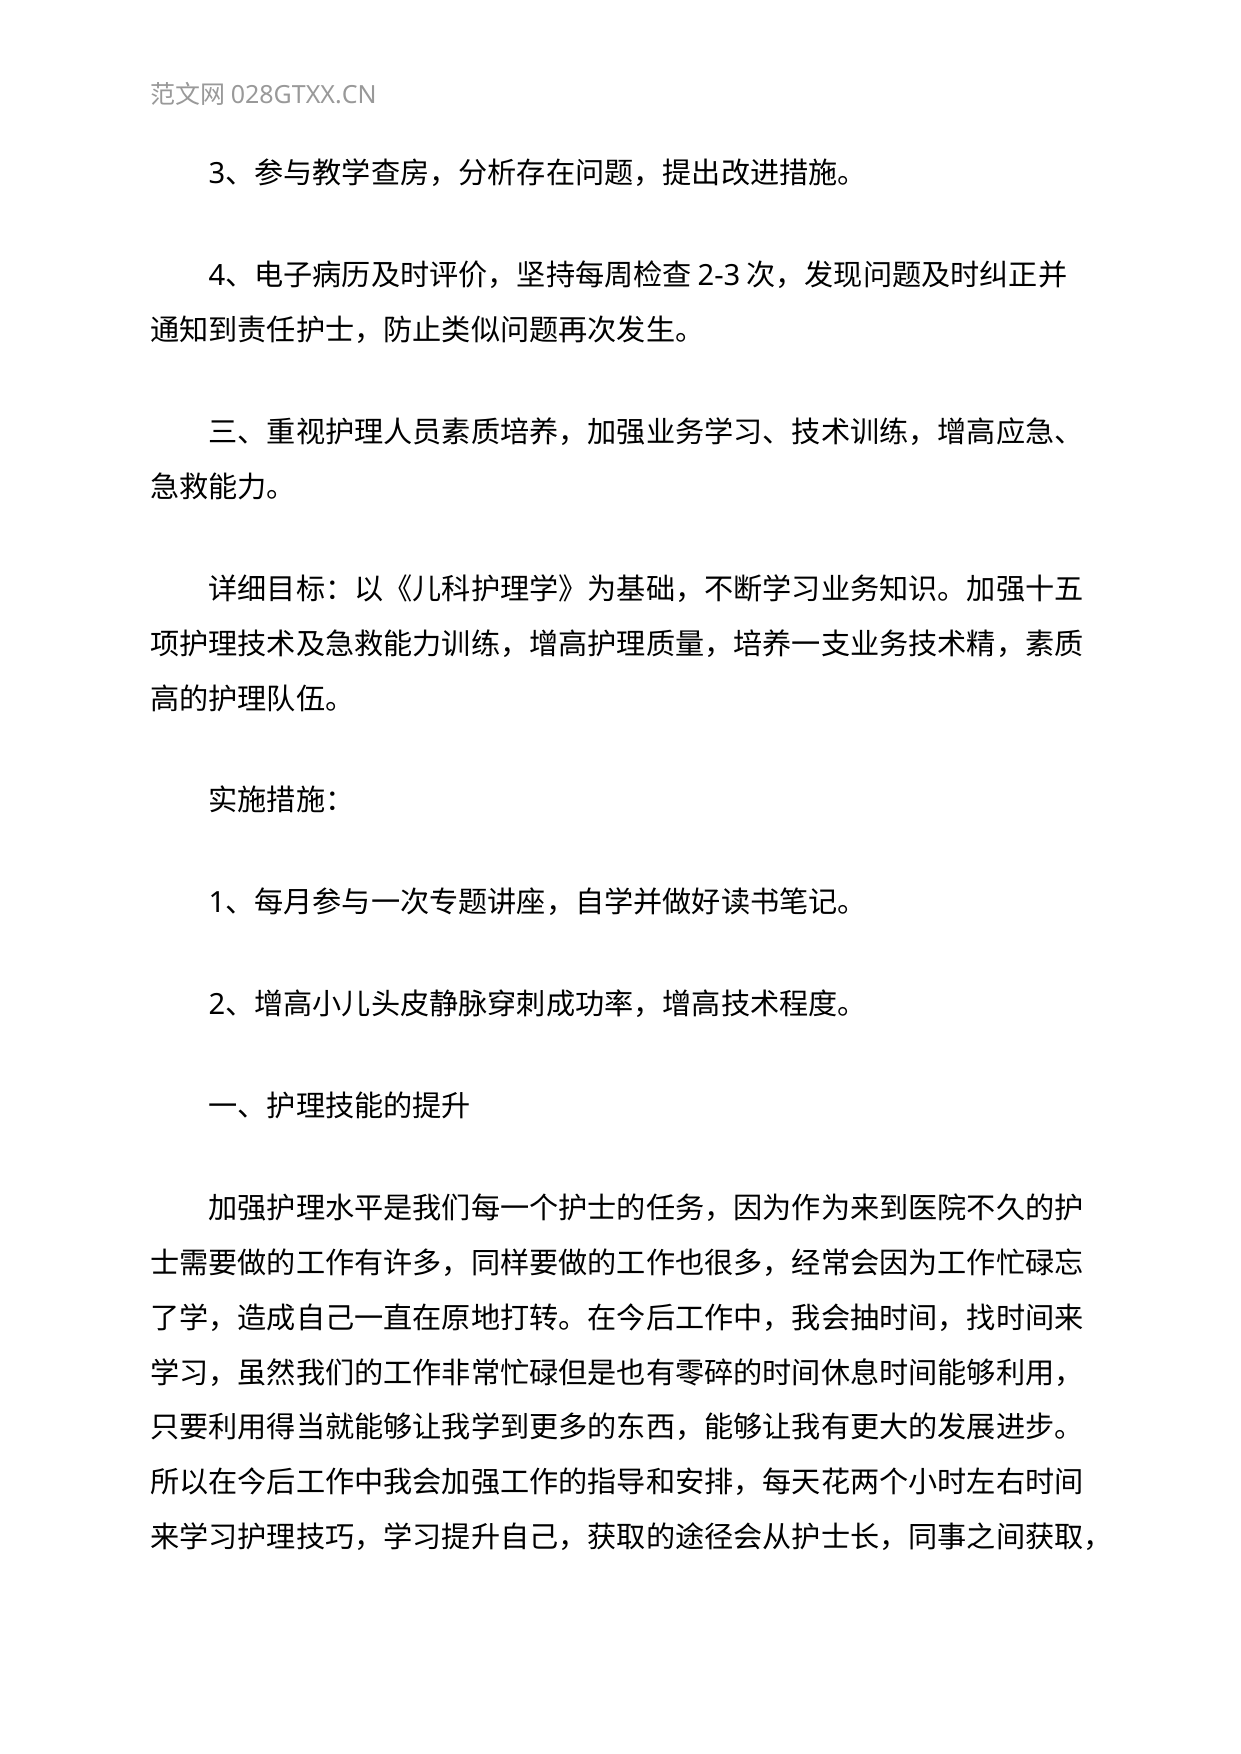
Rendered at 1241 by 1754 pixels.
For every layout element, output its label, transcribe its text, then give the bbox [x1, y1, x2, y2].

text 详细目标：以《儿科护理学》为基础，不断学习业务知识。加强十五项护理技术及急救能力训练，增高护理质量，培养一支业务技术精，素质高的护理队伍。 [150, 565, 1090, 717]
text 三、重视护理人员素质培养，加强业务学习、技术训练，增高应急、急救能力。 [150, 409, 1090, 506]
text 3、参与教学查房，分析存在问题，提出改进措施。 [150, 150, 1090, 192]
text 一、护理技能的提升 [150, 1083, 1090, 1125]
text 实施措施： [150, 777, 1090, 819]
text 2、增高小儿头皮静脉穿刺成功率，增高技术程度。 [150, 981, 1090, 1023]
text 4、电子病历及时评价，坚持每周检查2-3次，发现问题及时纠正并通知到责任护士，防止类似问题再次发生。 [150, 252, 1090, 349]
text 1、每月参与一次专题讲座，自学并做好读书笔记。 [150, 879, 1090, 921]
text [150, 1184, 1090, 1556]
